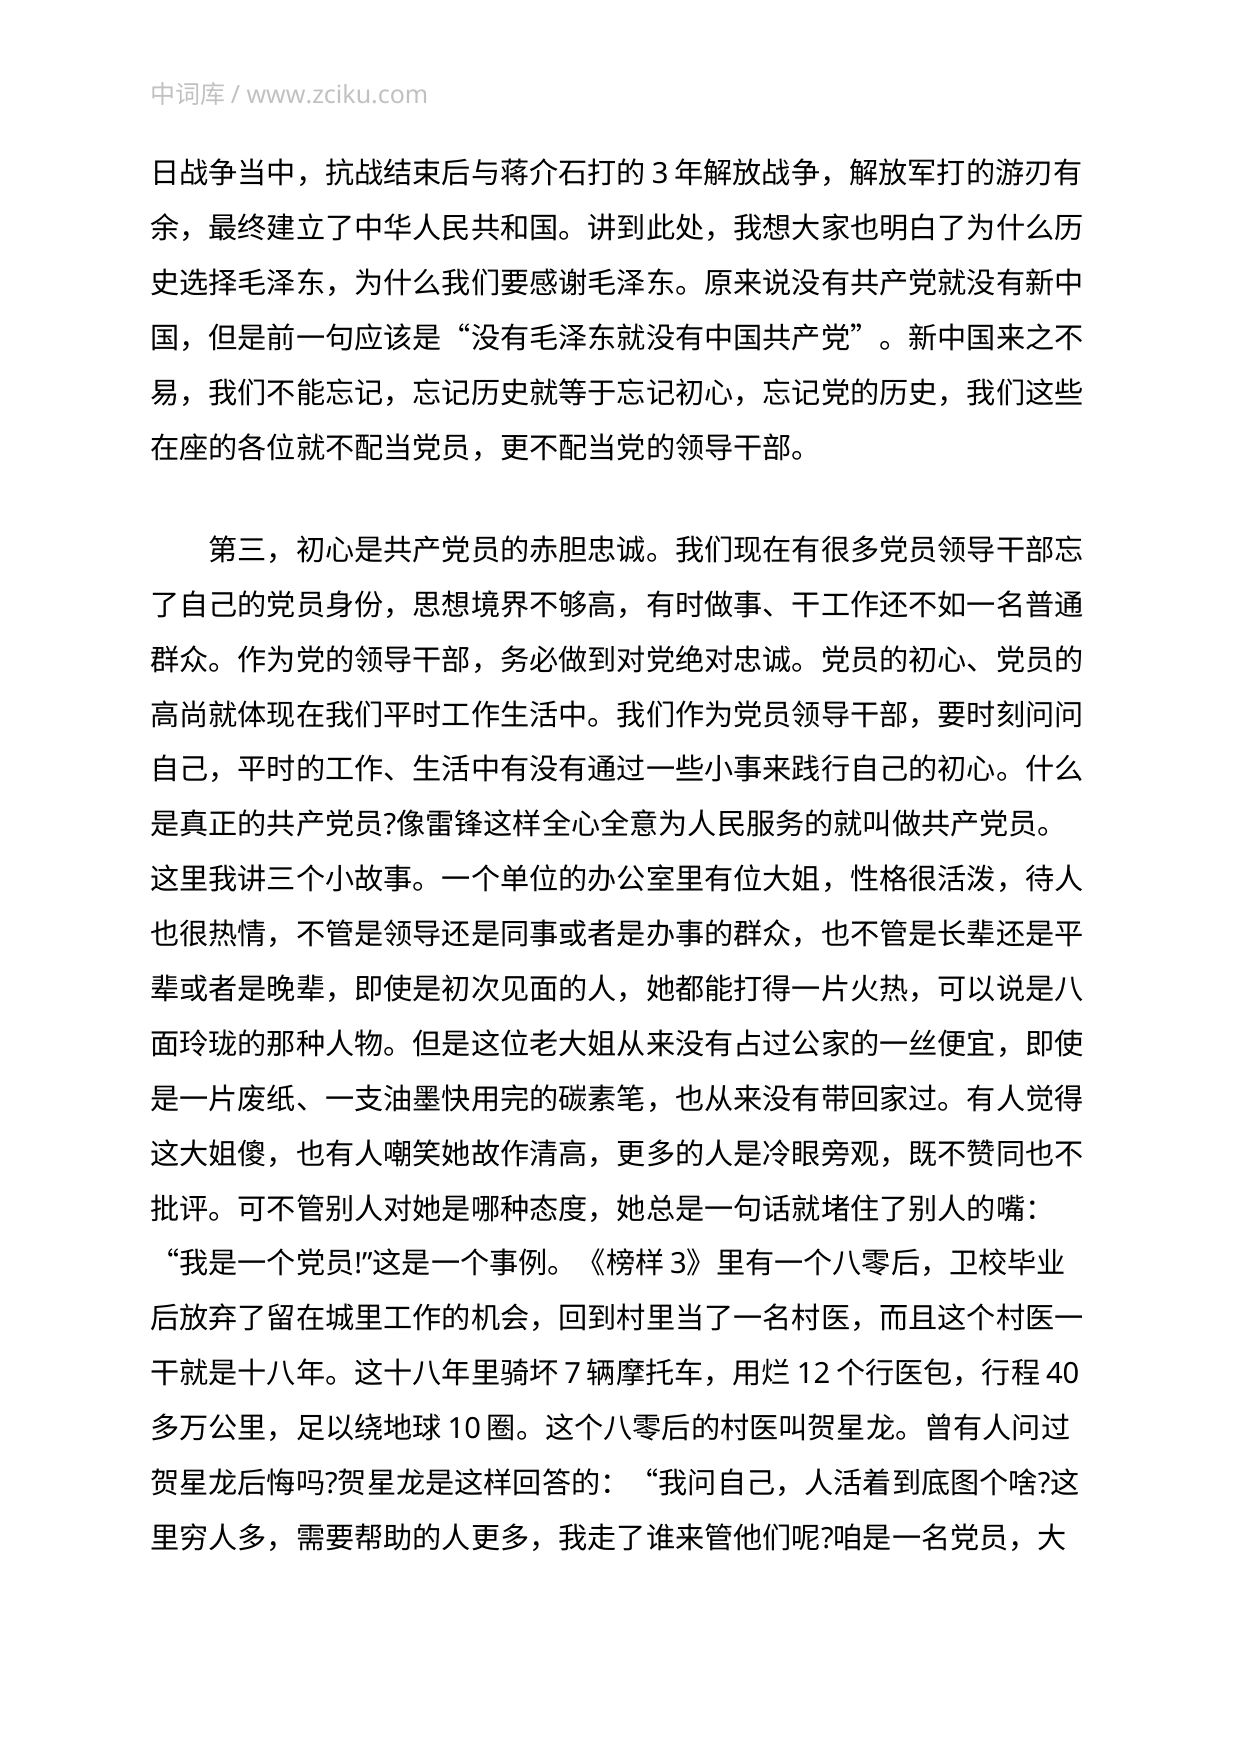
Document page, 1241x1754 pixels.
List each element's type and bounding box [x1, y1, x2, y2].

text [150, 526, 1090, 1557]
text [150, 150, 1090, 467]
